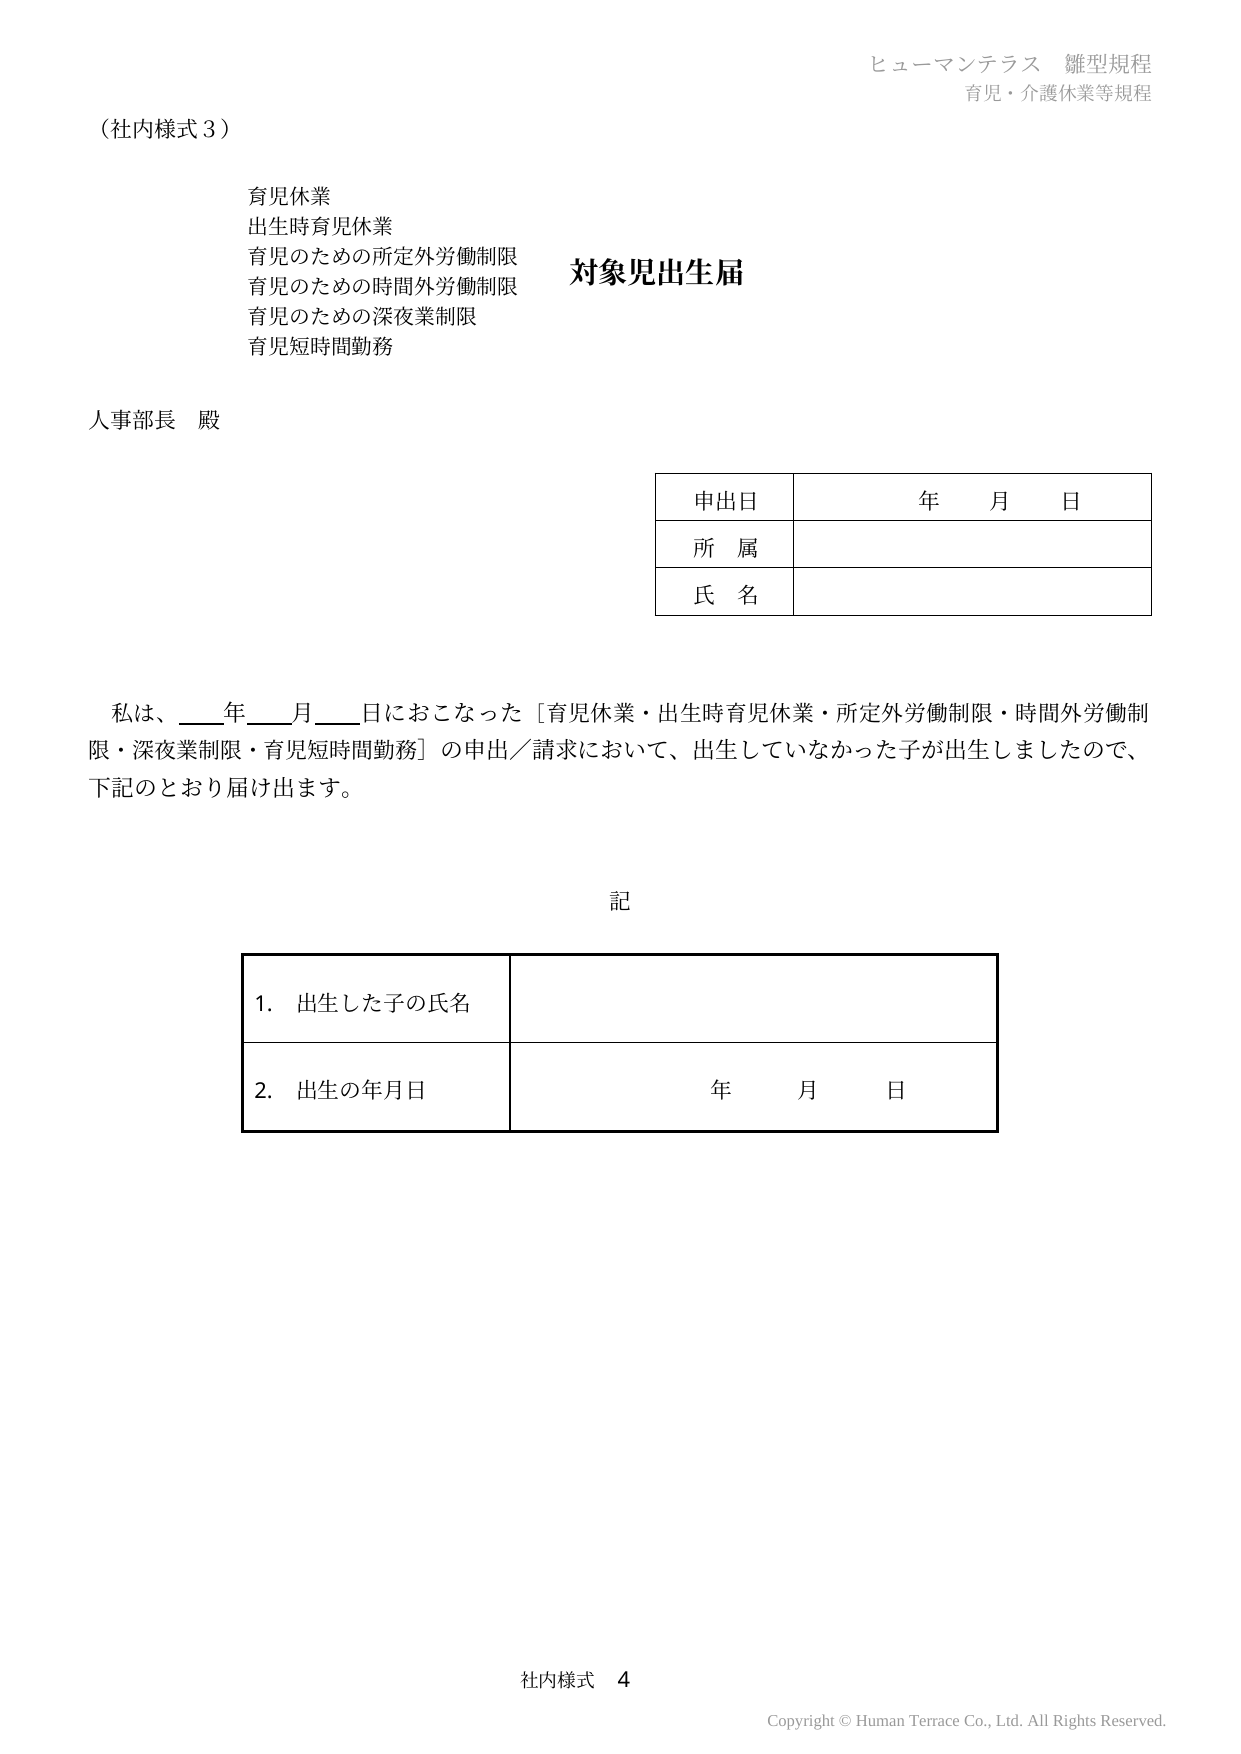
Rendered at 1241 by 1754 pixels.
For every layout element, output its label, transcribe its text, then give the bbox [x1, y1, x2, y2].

table_header 申出日 [656, 474, 793, 520]
table_cell 2. [244, 1043, 284, 1130]
table_header [511, 956, 996, 1042]
table_header 育児休業 出生時育児休業 育児のための所定外労働制限 育児のための時間外労働制限 育児のための深夜業制限 育児短時間勤務 [100, 181, 558, 360]
table_header 出生した子の氏名 [285, 956, 509, 1042]
table_cell 出生の年月日 [285, 1043, 509, 1130]
table_cell 氏 名 [656, 568, 793, 614]
table_header 1. [244, 956, 284, 1042]
text 人事部長 殿 [89, 398, 1152, 435]
text 私は、 年 月 日におこなった［育児休業・出生時育児休業・所定外労働制限・時間外労働制限・深夜業制限・育児短時間勤務］の申出／請求において、出生していなかった子が出生しましたので、下記のとおり届け出ます。 [89, 691, 1152, 803]
table_cell 年 月 日 [511, 1043, 996, 1130]
text （社内様式３） [89, 106, 1157, 143]
table_cell 所 属 [656, 521, 793, 567]
table_header 対象児出生届 [558, 181, 1148, 360]
table_cell [794, 568, 1151, 614]
text 記 [89, 878, 1152, 916]
table_header 年 月 日 [794, 474, 1151, 520]
table_cell [794, 521, 1151, 567]
